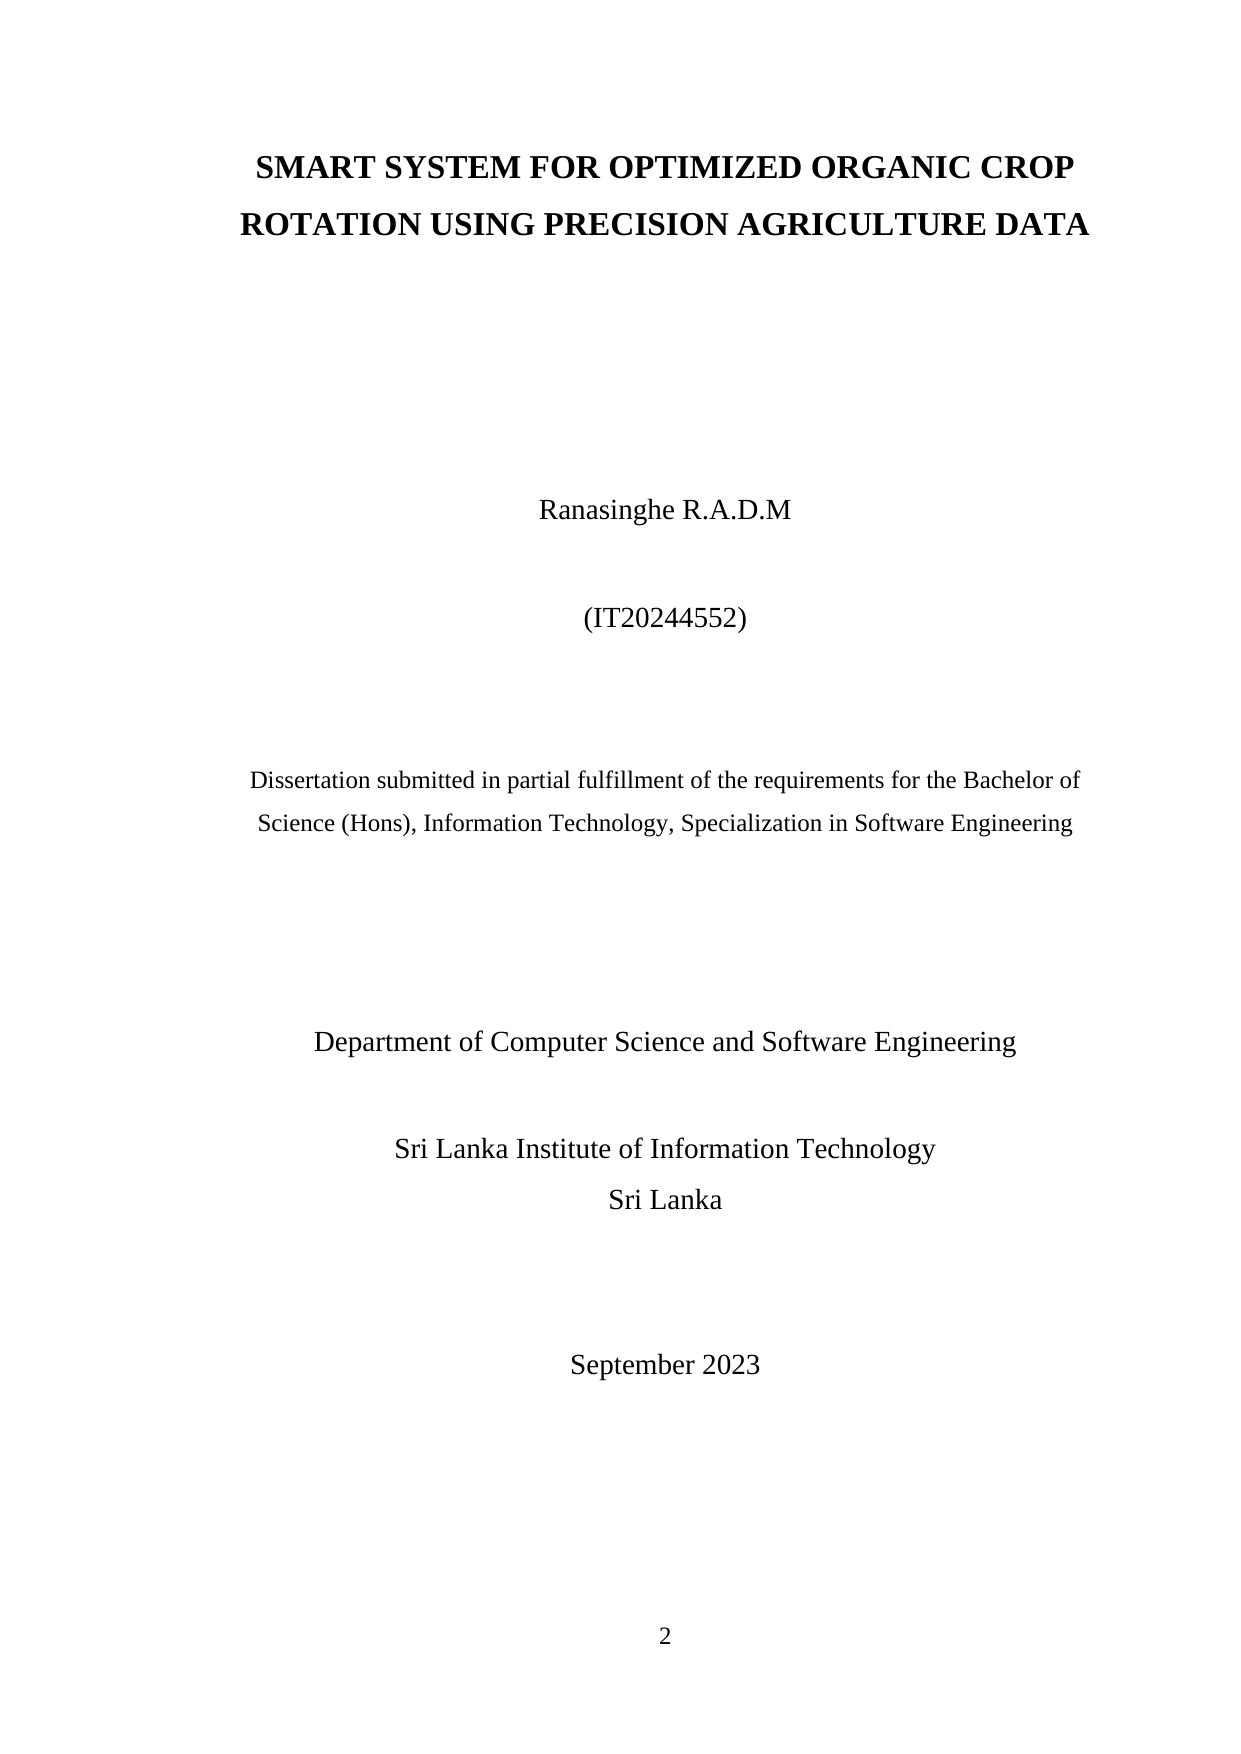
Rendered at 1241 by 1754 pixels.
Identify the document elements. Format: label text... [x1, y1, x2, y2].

text Department of Computer Science and Software Engineering [237, 1024, 1093, 1057]
text Ranasinghe R.A.D.M [237, 492, 1093, 526]
text (IT20244552) [237, 600, 1093, 633]
text ROTATION USING PRECISION AGRICULTURE DATA [237, 204, 1093, 243]
text September 2023 [237, 1347, 1093, 1381]
text Sri Lanka [237, 1182, 1093, 1216]
text SMART SYSTEM FOR OPTIMIZED ORGANIC CROP [237, 147, 1093, 185]
text Dissertation submitted in partial fulfillment of the requirements for the Bachelor of Science (Hons), Information Technology, Specialization in Software Engineering [237, 765, 1093, 837]
text Sri Lanka Institute of Information Technology [237, 1132, 1093, 1165]
